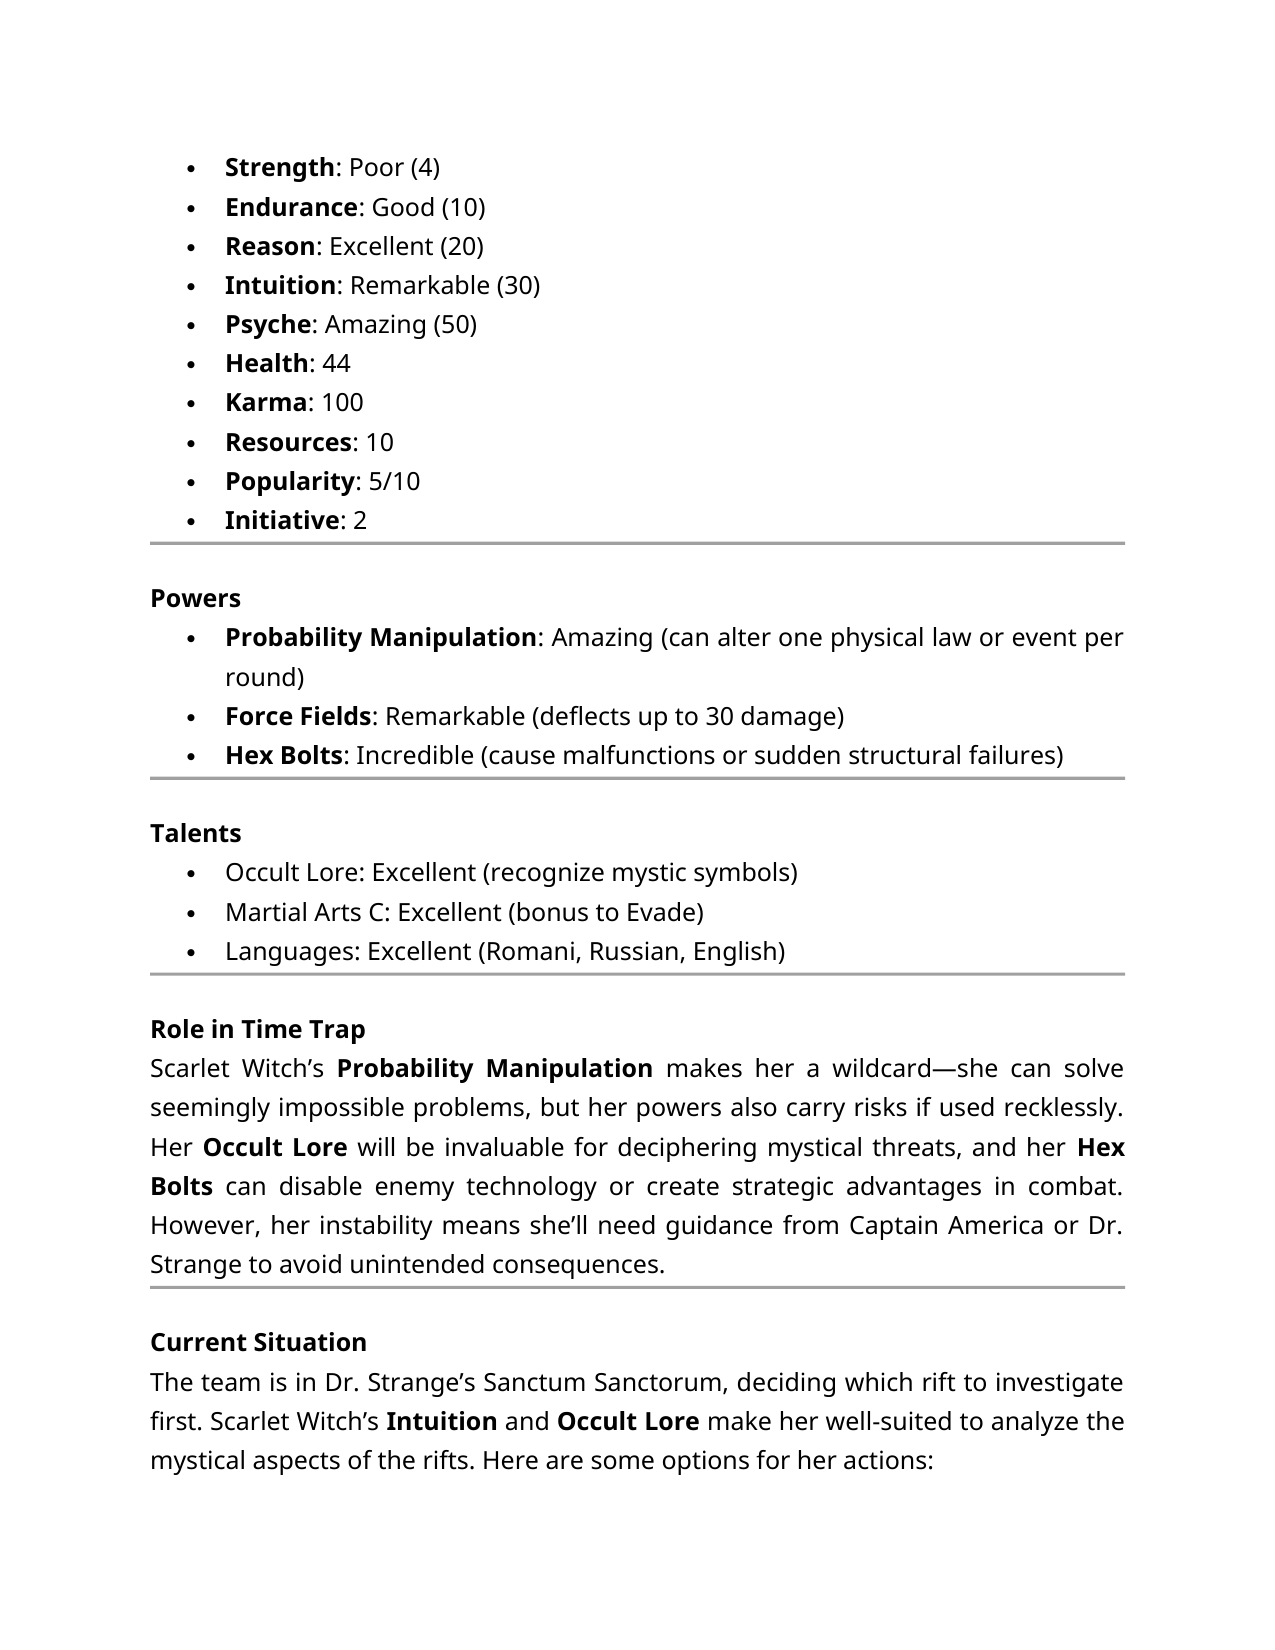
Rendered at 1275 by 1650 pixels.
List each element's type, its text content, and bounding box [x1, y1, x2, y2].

text Powers [150, 581, 1125, 615]
list Psyche: Amazing (50) [187, 307, 1125, 341]
text The team is in Dr. Strange’s Sanctum Sanctorum, deciding which rift to investigate first. Scarlet Witch’s Intuition and Occult Lore make her well-suited to analyze the mystical aspects of the rifts. Here are some options for her actions: [150, 1364, 1125, 1477]
text Role in Time Trap [150, 1012, 1125, 1046]
list Strength: Poor (4) [187, 150, 1125, 184]
list Health: 44 [187, 346, 1125, 380]
list Martial Arts C: Excellent (bonus to Evade) [187, 894, 1125, 928]
list Popularity: 5/10 [187, 463, 1125, 497]
list Occult Lore: Excellent (recognize mystic symbols) [187, 855, 1125, 889]
list Reason: Excellent (20) [187, 228, 1125, 262]
list Hex Bolts: Incredible (cause malfunctions or sudden structural failures) [187, 737, 1125, 772]
list Languages: Excellent (Romani, Russian, English) [187, 933, 1125, 967]
text Talents [150, 816, 1125, 850]
text Scarlet Witch’s Probability Manipulation makes her a wildcard—she can solve seemingly impossible problems, but her powers also carry risks if used recklessly. Her Occult Lore will be invaluable for deciphering mystical threats, and her Hex Bolts can disable enemy technology or create strategic advantages in combat. However, her instability means she’ll need guidance from Captain America or Dr. Strange to avoid unintended consequences. [150, 1051, 1125, 1281]
list Karma: 100 [187, 385, 1125, 419]
list Endurance: Good (10) [187, 189, 1125, 223]
list Resources: 10 [187, 424, 1125, 458]
text Current Situation [150, 1325, 1125, 1359]
list Probability Manipulation: Amazing (can alter one physical law or event per round) [187, 620, 1125, 693]
list Initiative: 2 [187, 502, 1125, 537]
list Intuition: Remarkable (30) [187, 267, 1125, 302]
list Force Fields: Remarkable (deflects up to 30 damage) [187, 698, 1125, 732]
